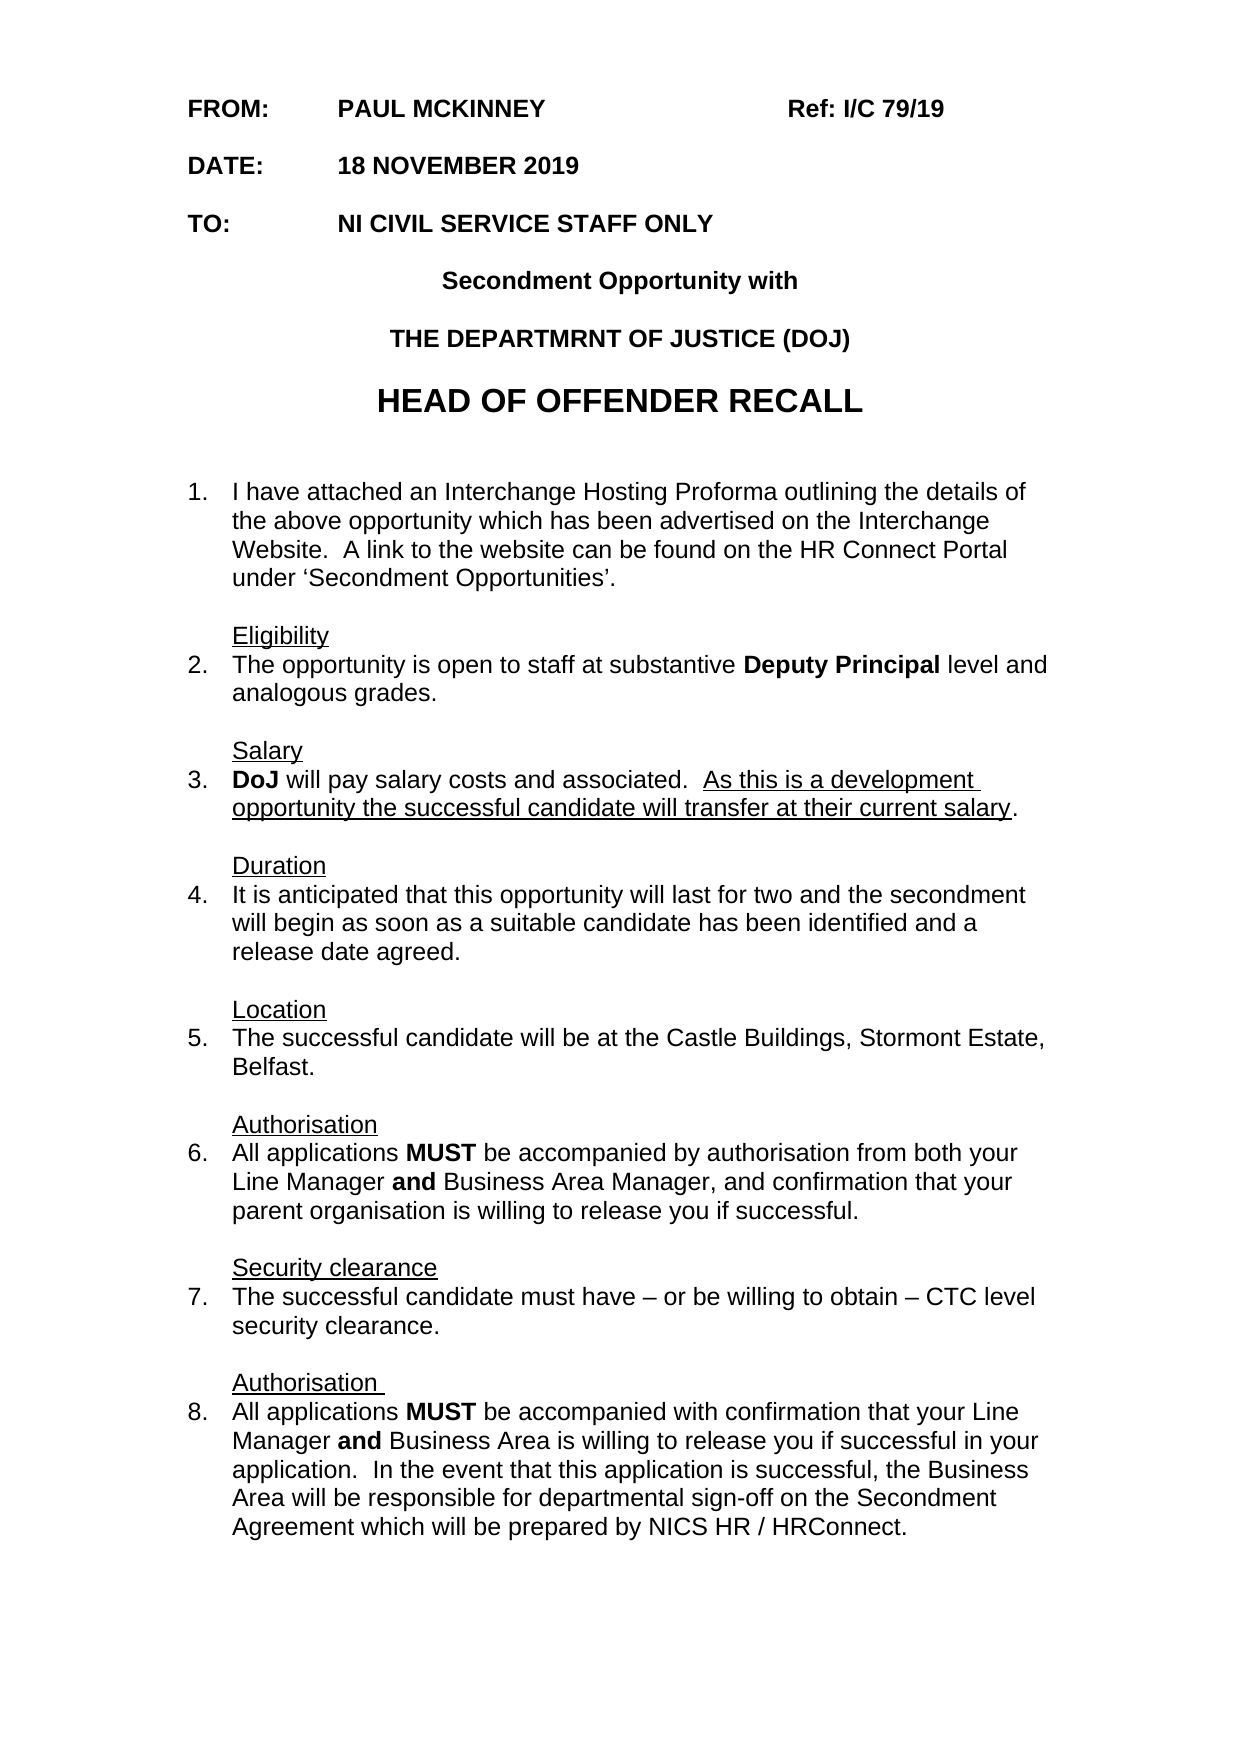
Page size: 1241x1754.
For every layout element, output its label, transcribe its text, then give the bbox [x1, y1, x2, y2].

list The successful candidate must have – or be willing to obtain – CTC level security clearance. [187, 1282, 1053, 1339]
list All applications MUST be accompanied by authorisation from both your Line Manager and Business Area Manager, and confirmation that your parent organisation is willing to release you if successful. [187, 1138, 1053, 1224]
subtitle Secondment Opportunity with [187, 266, 1053, 295]
text Authorisation [187, 1368, 1053, 1397]
list DoJ will pay salary costs and associated. As this is a development opportunity the successful candidate will transfer at their current salary. [187, 764, 1053, 822]
text TO: NI CIVIL SERVICE STAFF ONLY [187, 209, 1053, 237]
text Security clearance [232, 1253, 1053, 1282]
list I have attached an Interchange Hosting Proforma outlining the details of the above opportunity which has been advertised on the Interchange Website. A link to the website can be found on the HR Connect Portal under ‘Secondment Opportunities’. [187, 477, 1053, 592]
list It is anticipated that this opportunity will last for two and the secondment will begin as soon as a suitable candidate has been identified and a release date agreed. [187, 879, 1053, 966]
list The opportunity is open to staff at substantive Deputy Principal level and analogous grades. [187, 649, 1053, 707]
text Duration [187, 851, 1053, 879]
text FROM: PAUL MCKINNEY Ref: I/C 79/19 [187, 94, 1053, 122]
list The successful candidate will be at the Castle Buildings, Stormont Estate, Belfast. [187, 1023, 1053, 1081]
text DATE: 18 NOVEMBER 2019 [187, 151, 1053, 180]
text Authorisation [232, 1109, 1053, 1138]
text Location [187, 994, 1053, 1023]
text Salary [187, 736, 1053, 764]
text Eligibility [187, 621, 1053, 649]
list All applications MUST be accompanied with confirmation that your Line Manager and Business Area is willing to release you if successful in your application. In the event that this application is successful, the Business Area will be responsible for departmental sign-off on the Secondment Agreement which will be prepared by NICS HR / HRConnect. [187, 1397, 1053, 1541]
text THE DEPARTMRNT OF JUSTICE (DoJ) [187, 324, 1053, 352]
text head of offender recall [187, 381, 1053, 419]
